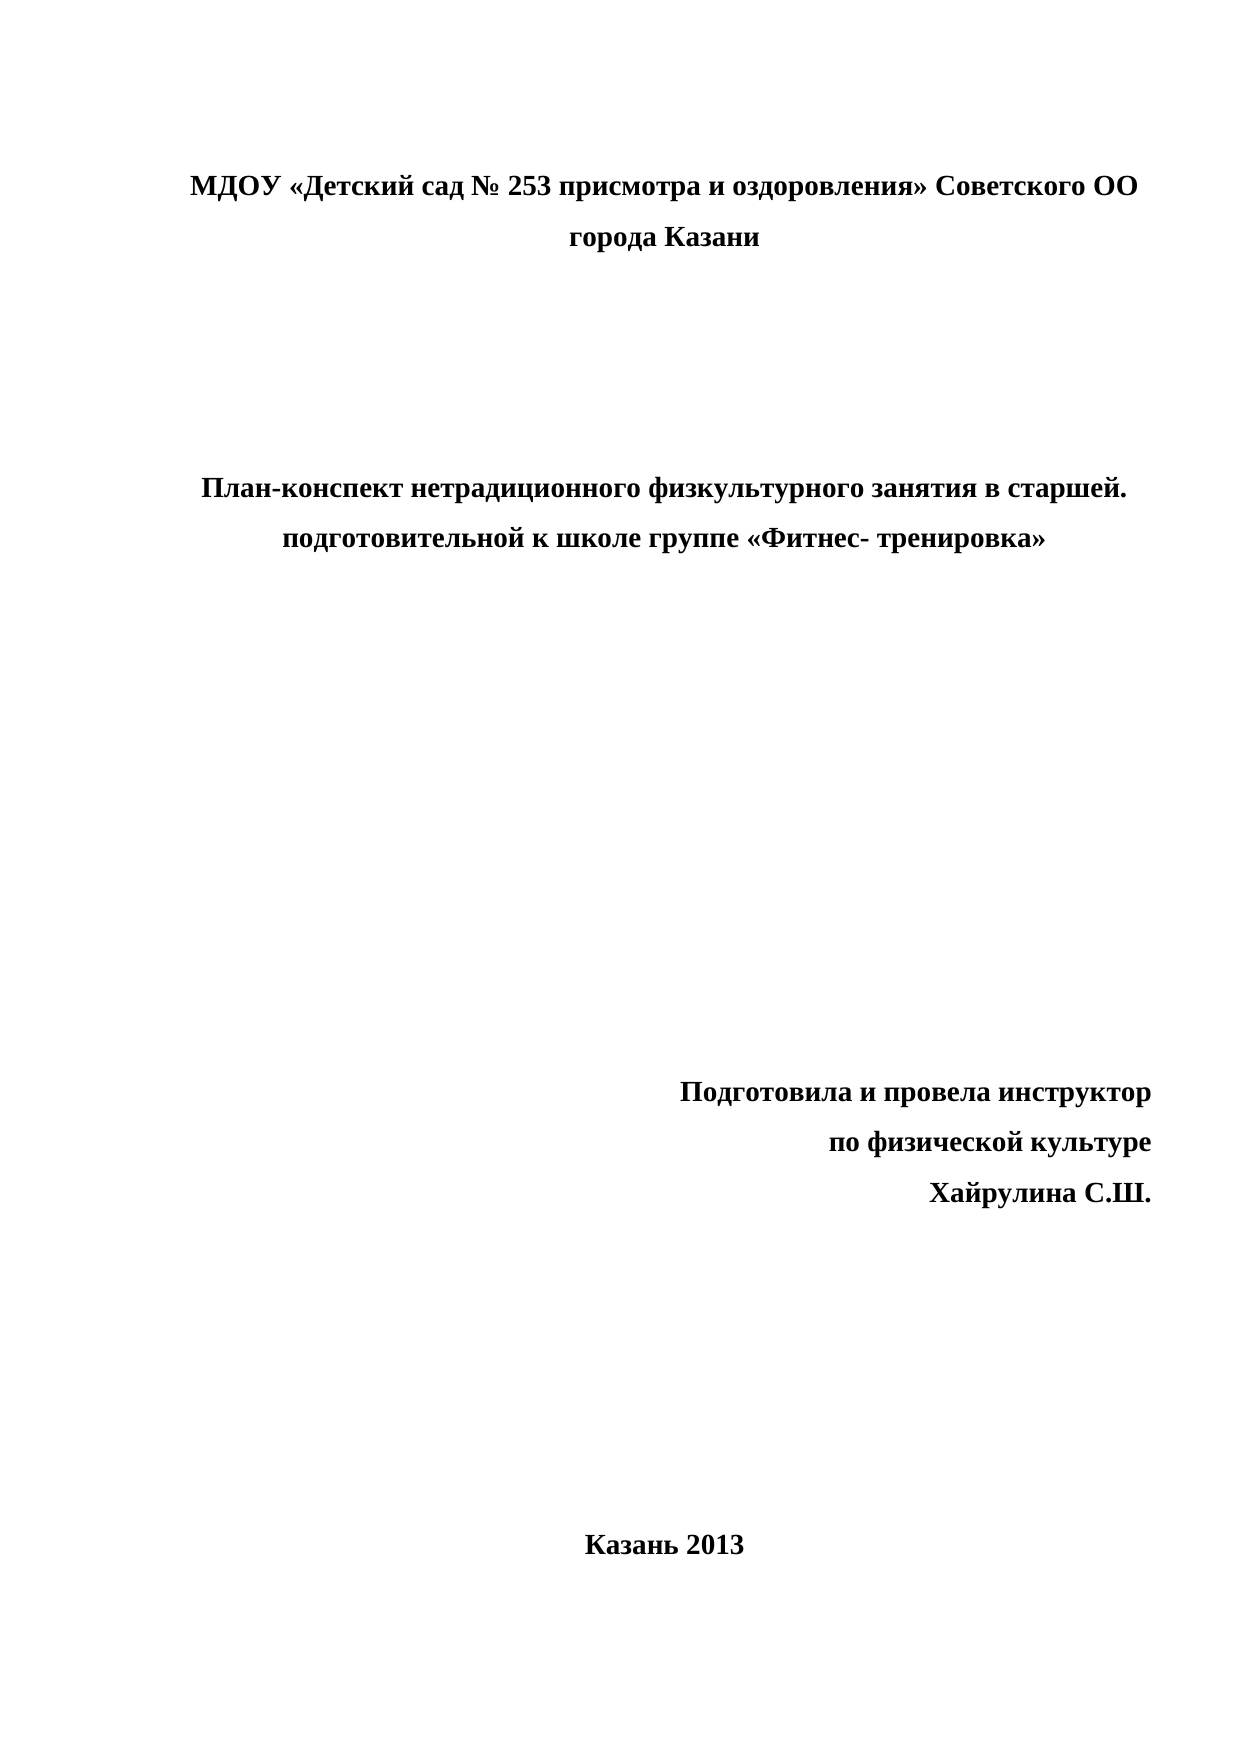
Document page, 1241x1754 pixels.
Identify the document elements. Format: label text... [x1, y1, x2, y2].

text План-конспект нетрадиционного физкультурного занятия в старшей. подготовительной к школе группе «Фитнес- тренировка» [177, 470, 1152, 554]
text по физической культуре [177, 1124, 1152, 1158]
text МДОУ «Детский сад № 253 присмотра и оздоровления» Советского ОО города Казани [177, 168, 1152, 252]
text Казань 2013 [177, 1527, 1152, 1560]
text Подготовила и провела инструктор [177, 1074, 1152, 1108]
text Хайрулина С.Ш. [177, 1175, 1152, 1208]
